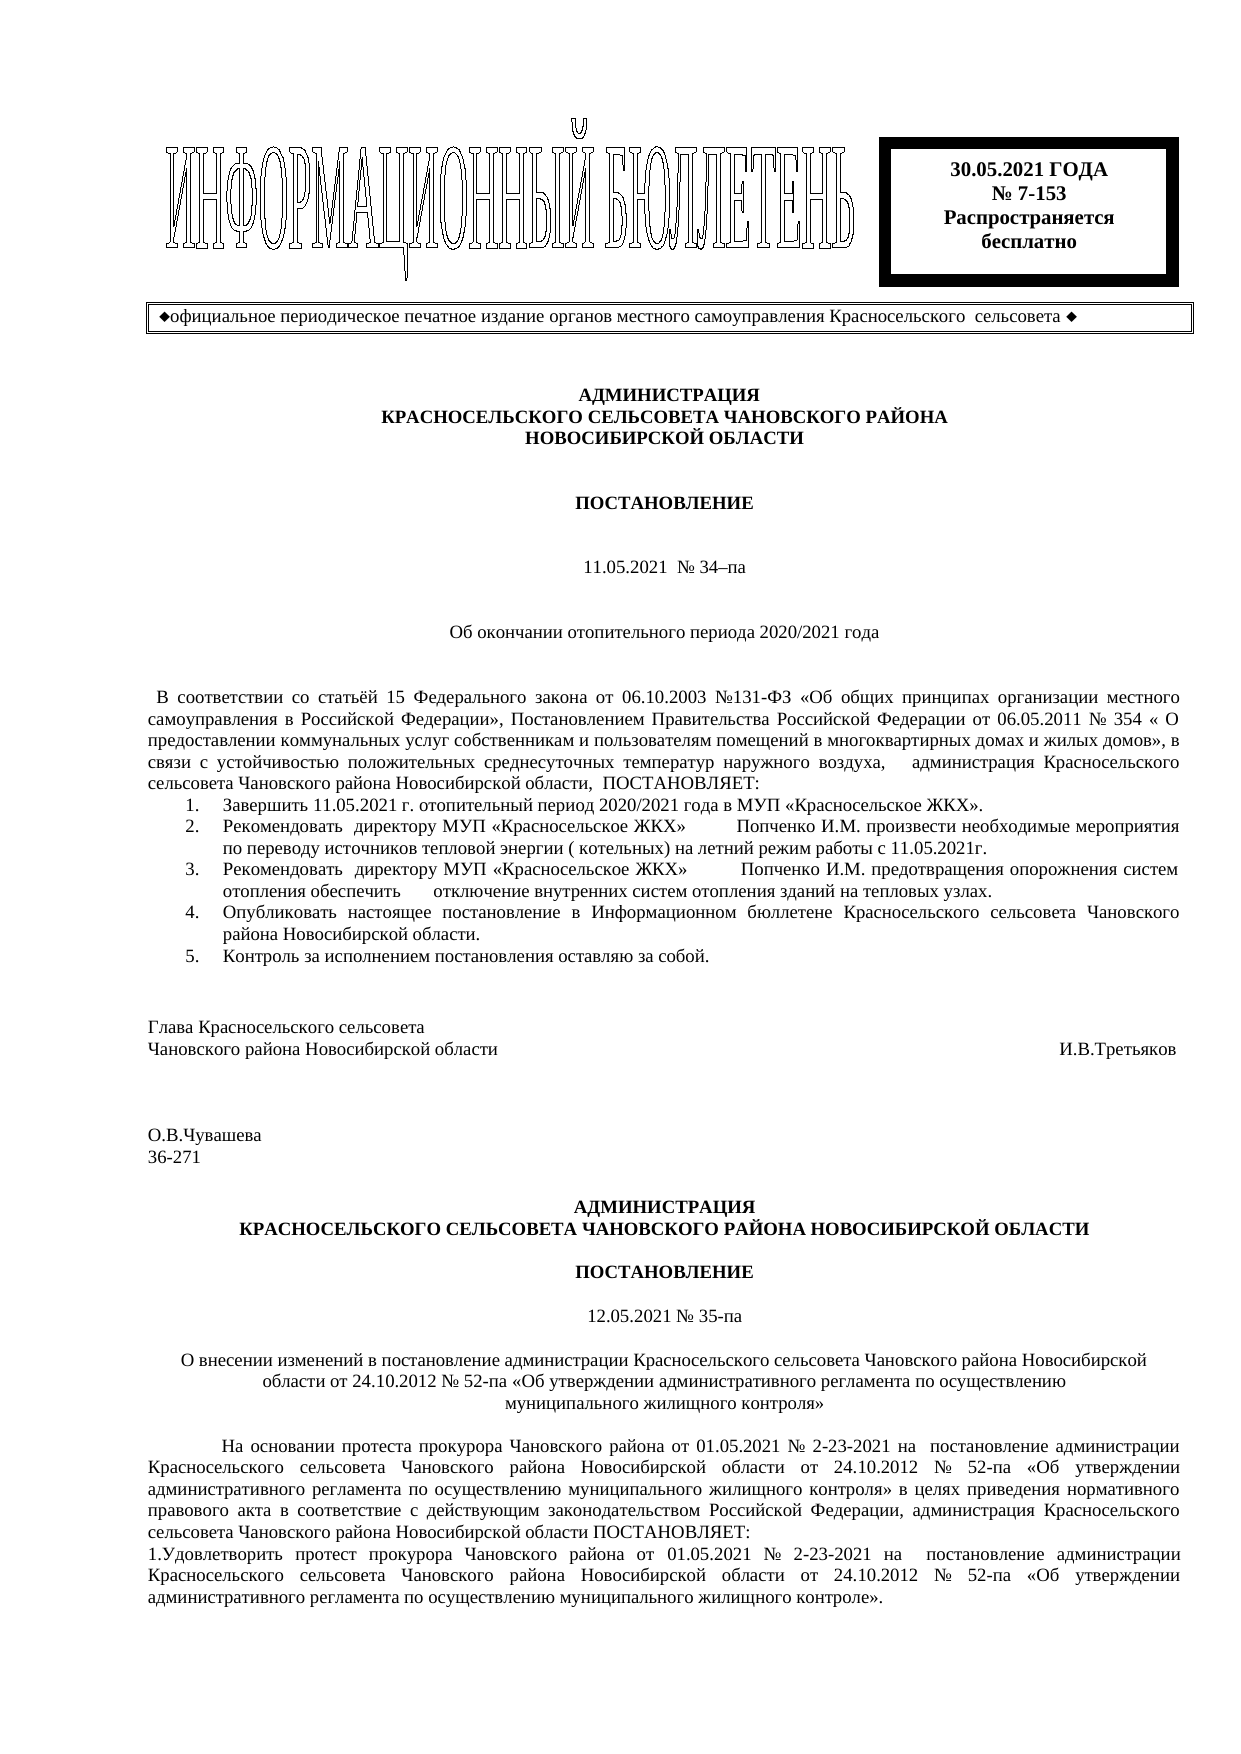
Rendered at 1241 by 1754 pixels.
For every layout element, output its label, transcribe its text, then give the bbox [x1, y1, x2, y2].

text АДМИНИСТРАЦИЯ [148, 384, 1181, 406]
list Рекомендовать директору МУП «Красносельское ЖКХ» Попченко И.М. произвести необходимые мероприятия по переводу источников тепловой энергии ( котельных) на летний режим работы с 11.05.2021г. [185, 815, 1181, 858]
list Завершить 11.05.2021 г. отопительный период 2020/2021 года в МУП «Красносельское ЖКХ». [185, 794, 1181, 815]
list Опубликовать настоящее постановление в Информационном бюллетене Красносельского сельсовета Чановского района Новосибирской области. [185, 901, 1181, 944]
text муниципального жилищного контроля» [148, 1392, 1181, 1413]
text О внесении изменений в постановление администрации Красносельского сельсовета Чановского района Новосибирской области от 24.10.2012 № 52-па «Об утверждении административного регламента по осуществлению [148, 1348, 1181, 1392]
list Рекомендовать директору МУП «Красносельское ЖКХ» Попченко И.М. предотвращения опорожнения систем отопления обеспечить отключение внутренних систем отопления зданий на тепловых узлах. [185, 858, 1181, 901]
text Чановского района Новосибирской области И.В.Третьяков [148, 1038, 1181, 1059]
text На основании протеста прокурора Чановского района от 01.05.2021 № 2-23-2021 на постановление администрации Красносельского сельсовета Чановского района Новосибирской области от 24.10.2012 № 52-па «Об утверждении административного регламента по осуществлению муниципального жилищного контроля» в целях приведения нормативного правового акта в соответствие с действующим законодательством Российской Федерации, администрация Красносельского сельсовета Чановского района Новосибирской области ПОСТАНОВЛЯЕТ: [148, 1435, 1181, 1542]
text 11.05.2021 № 34–па [148, 556, 1181, 578]
text Об окончании отопительного периода 2020/2021 года [148, 621, 1181, 643]
text ПОСТАНОВЛЕНИЕ [148, 492, 1181, 513]
text Глава Красносельского сельсовета [148, 1016, 1181, 1038]
text НОВОСИБИРСКОЙ ОБЛАСТИ [148, 427, 1181, 449]
text В соответствии со статьёй 15 Федерального закона от 06.10.2003 №131-ФЗ «Об общих принципах организации местного самоуправления в Российской Федерации», Постановлением Правительства Российской Федерации от 06.05.2011 № 354 « О предоставлении коммунальных услуг собственникам и пользователям помещений в многоквартирных домах и жилых домов», в связи с устойчивостью положительных среднесуточных температур наружного воздуха, администрация Красносельского сельсовета Чановского района Новосибирской области, ПОСТАНОВЛЯЕТ: [148, 686, 1181, 794]
text КРАСНОСЕЛЬСКОГО СЕЛЬСОВЕТА ЧАНОВСКОГО РАЙОНА [148, 406, 1181, 427]
text О.В.Чувашева [148, 1124, 1181, 1146]
text 36-271 [148, 1146, 1181, 1167]
list Контроль за исполнением постановления оставляю за собой. [185, 944, 1181, 966]
text АДМИНИСТРАЦИЯ [148, 1196, 1181, 1218]
table_header официальное периодическое печатное издание органов местного самоуправления Красносельского сельсовета [149, 305, 1191, 331]
text ПОСТАНОВЛЕНИЕ [148, 1261, 1181, 1282]
text КРАСНОСЕЛЬСКОГО СЕЛЬСОВЕТА ЧАНОВСКОГО РАЙОНА НОВОСИБИРСКОЙ ОБЛАСТИ [148, 1218, 1181, 1239]
text 12.05.2021 № 35-па [148, 1305, 1181, 1327]
text 1.Удовлетворить протест прокурора Чановского района от 01.05.2021 № 2-23-2021 на постановление администрации Красносельского сельсовета Чановского района Новосибирской области от 24.10.2012 № 52-па «Об утверждении административного регламента по осуществлению муниципального жилищного контроле». [148, 1542, 1181, 1607]
